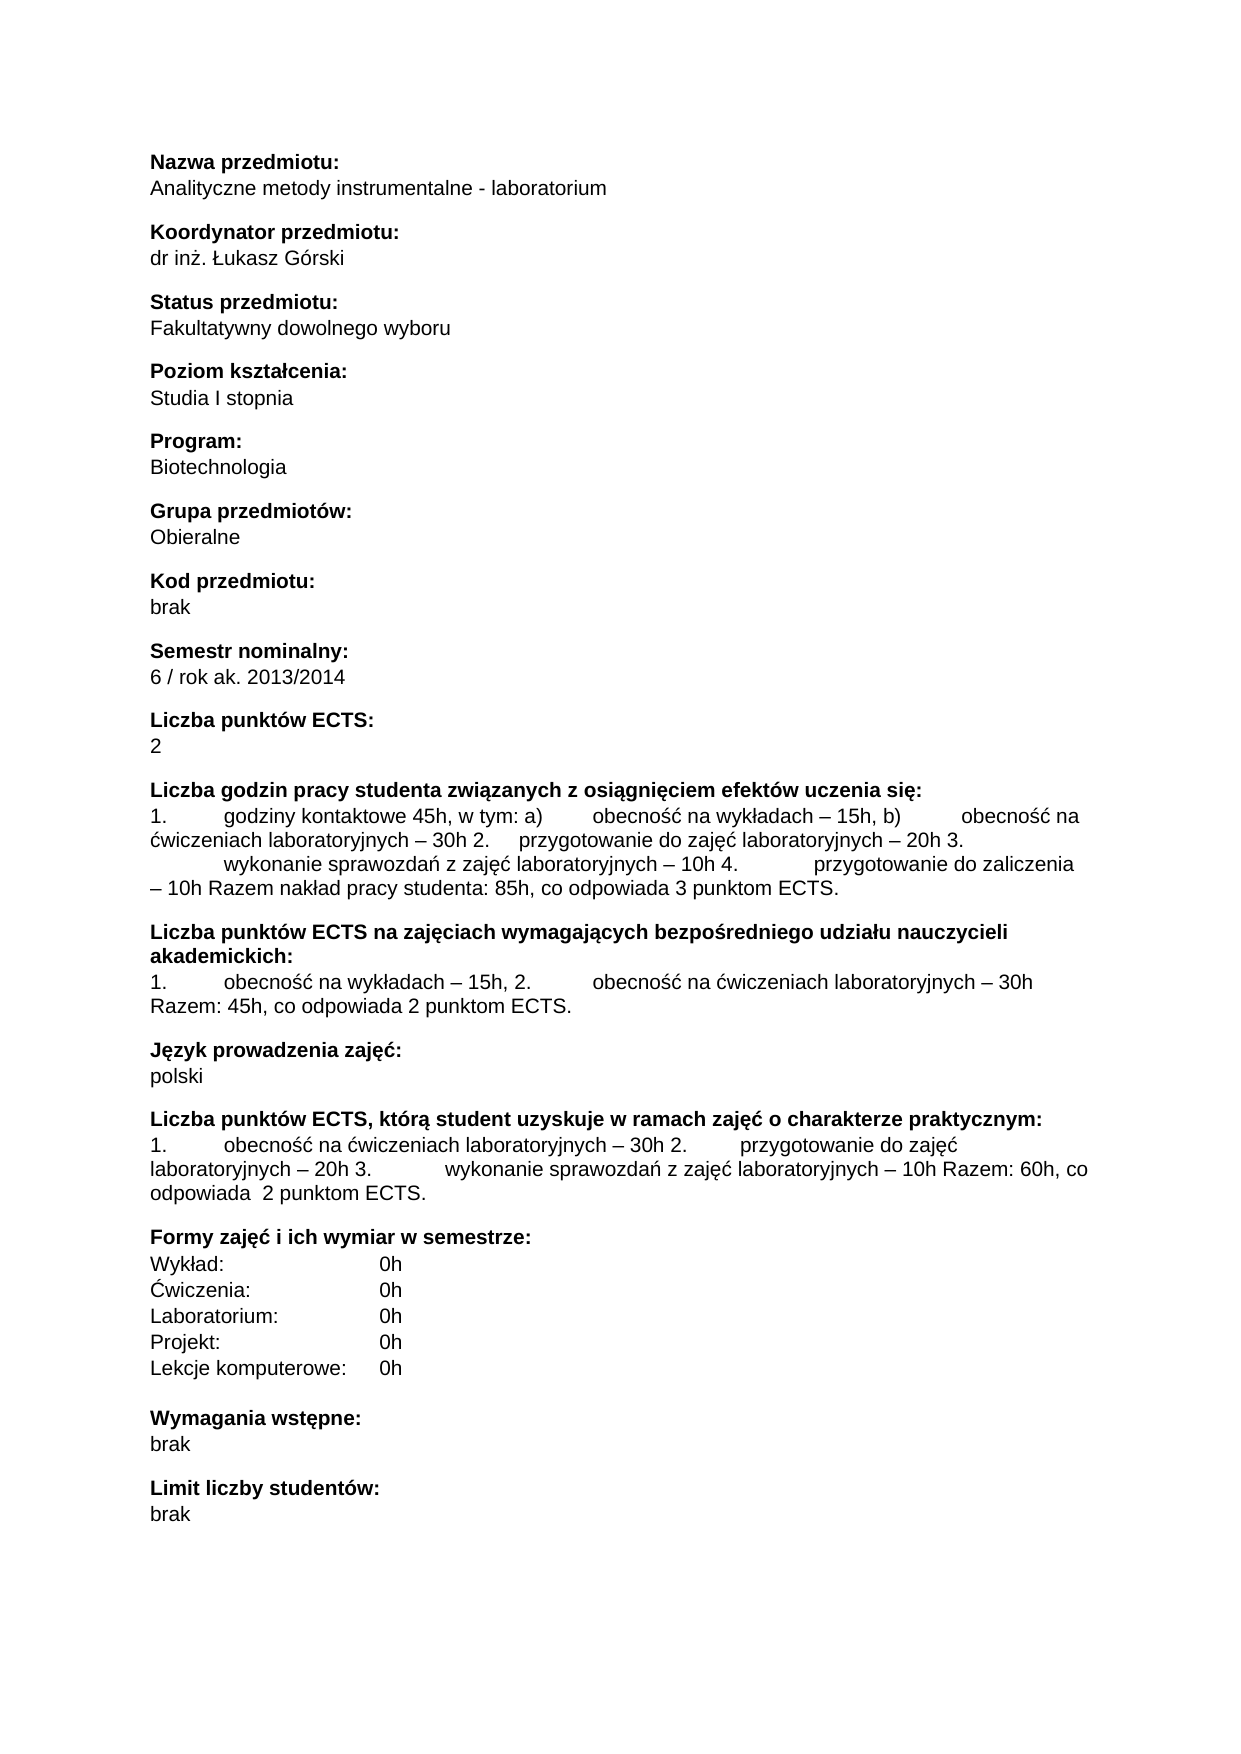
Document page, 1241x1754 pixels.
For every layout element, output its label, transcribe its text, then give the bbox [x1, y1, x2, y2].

text Język prowadzenia zajęć: [150, 1037, 1090, 1061]
text Wymagania wstępne: [150, 1406, 1090, 1430]
text Grupa przedmiotów: [150, 499, 1090, 523]
text Liczba punktów ECTS, którą student uzyskuje w ramach zajęć o charakterze praktycznym: [150, 1107, 1090, 1131]
text Limit liczby studentów: [150, 1476, 1090, 1499]
text Poziom kształcenia: [150, 359, 1090, 383]
text Formy zajęć i ich wymiar w semestrze: [150, 1225, 1090, 1249]
text Obieralne [150, 525, 1090, 549]
table_cell Ćwiczenia: [140, 1278, 367, 1302]
text Semestr nominalny: [150, 638, 1090, 662]
table_cell Laboratorium: [140, 1304, 367, 1328]
text brak [150, 1432, 1090, 1456]
text 1. godziny kontaktowe 45h, w tym: a) obecność na wykładach – 15h, b) obecność na ćwiczeniach laboratoryjnych – 30h 2. przygotowanie do zajęć laboratoryjnych – 20h 3. wykonanie sprawozdań z zajęć laboratoryjnych – 10h 4. przygotowanie do zaliczenia – 10h Razem nakład pracy studenta: 85h, co odpowiada 3 punktom ECTS. [150, 804, 1090, 900]
text brak [150, 1502, 1090, 1526]
text Biotechnologia [150, 455, 1090, 479]
text Liczba godzin pracy studenta związanych z osiągnięciem efektów uczenia się: [150, 778, 1090, 802]
text 1. obecność na ćwiczeniach laboratoryjnych – 30h 2. przygotowanie do zajęć laboratoryjnych – 20h 3. wykonanie sprawozdań z zajęć laboratoryjnych – 10h Razem: 60h, co odpowiada 2 punktom ECTS. [150, 1133, 1090, 1205]
text Analityczne metody instrumentalne - laboratorium [150, 176, 1090, 200]
text 1. obecność na wykładach – 15h, 2. obecność na ćwiczeniach laboratoryjnych – 30h Razem: 45h, co odpowiada 2 punktom ECTS. [150, 970, 1090, 1018]
table_cell Projekt: [140, 1330, 367, 1354]
text dr inż. Łukasz Górski [150, 246, 1090, 270]
text brak [150, 595, 1090, 619]
table_cell 0h [369, 1276, 597, 1302]
text Nazwa przedmiotu: [150, 150, 1090, 174]
text Program: [150, 429, 1090, 453]
table_cell Lekcje komputerowe: [140, 1356, 367, 1380]
table_header 0h [369, 1252, 597, 1276]
table_cell 0h [369, 1302, 597, 1328]
table_cell 0h [369, 1328, 597, 1354]
text 2 [150, 734, 1090, 758]
text Fakultatywny dowolnego wyboru [150, 316, 1090, 339]
text Liczba punktów ECTS: [150, 708, 1090, 732]
text 6 / rok ak. 2013/2014 [150, 664, 1090, 688]
text Studia I stopnia [150, 385, 1090, 409]
text Kod przedmiotu: [150, 569, 1090, 593]
text Liczba punktów ECTS na zajęciach wymagających bezpośredniego udziału nauczycieli akademickich: [150, 920, 1090, 968]
text polski [150, 1063, 1090, 1087]
table_cell 0h [369, 1354, 597, 1380]
text Koordynator przedmiotu: [150, 220, 1090, 244]
table_header Wykład: [140, 1252, 367, 1276]
text Status przedmiotu: [150, 289, 1090, 313]
